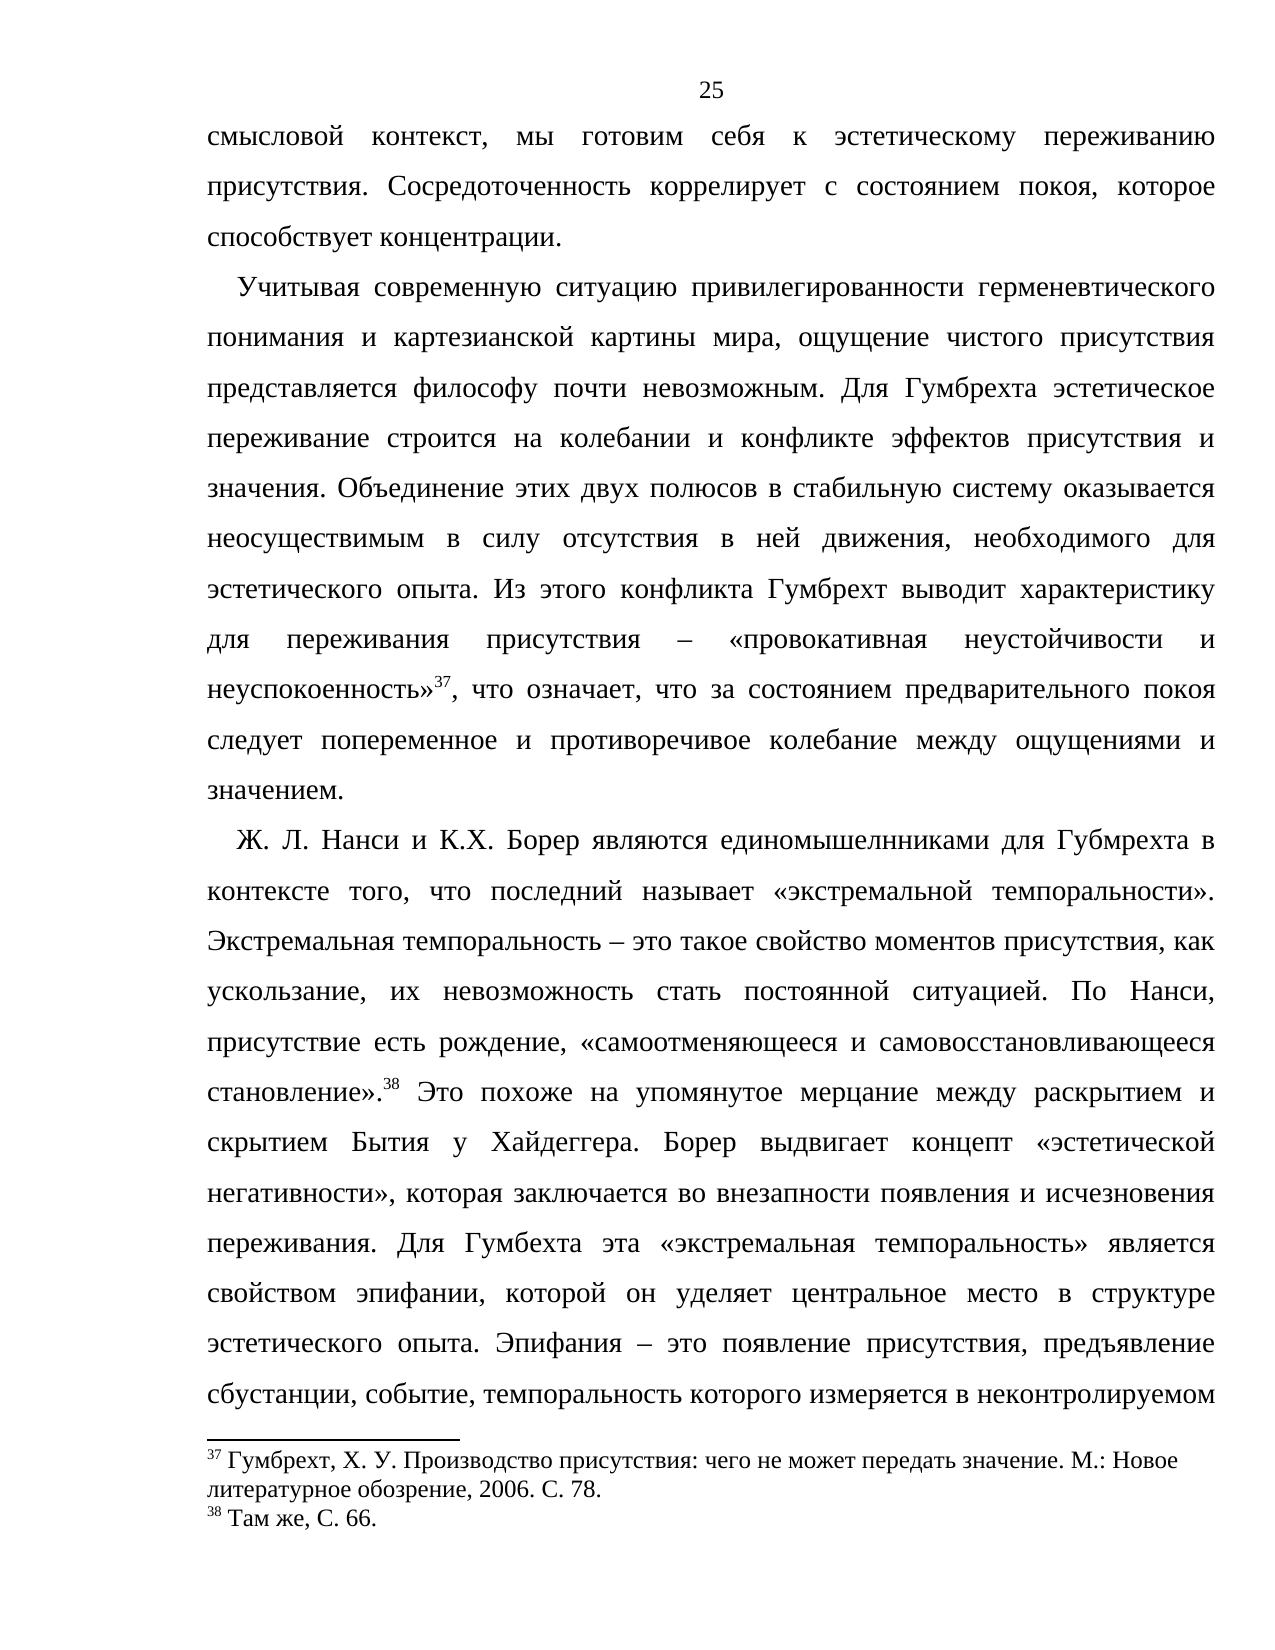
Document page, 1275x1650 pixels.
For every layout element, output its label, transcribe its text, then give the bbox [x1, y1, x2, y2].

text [207, 822, 1216, 1409]
text Учитывая современную ситуацию привилегированности герменевтического понимания и картезианской картины мира, ощущение чистого присутствия представляется философу почти невозможным. Для Гумбрехта эстетическое переживание строится на колебании и конфликте эффектов присутствия и значения. Объединение этих двух полюсов в стабильную систему оказывается неосуществимым в силу отсутствия в ней движения, необходимого для эстетического опыта. Из этого конфликта Гумбрехт выводит характеристику для переживания присутствия – «провокативная неустойчивости и неуспокоенность», что означает, что за состоянием предварительного покоя следует попеременное и противоречивое колебание между ощущениями и значением. [207, 269, 1216, 806]
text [207, 118, 1216, 252]
